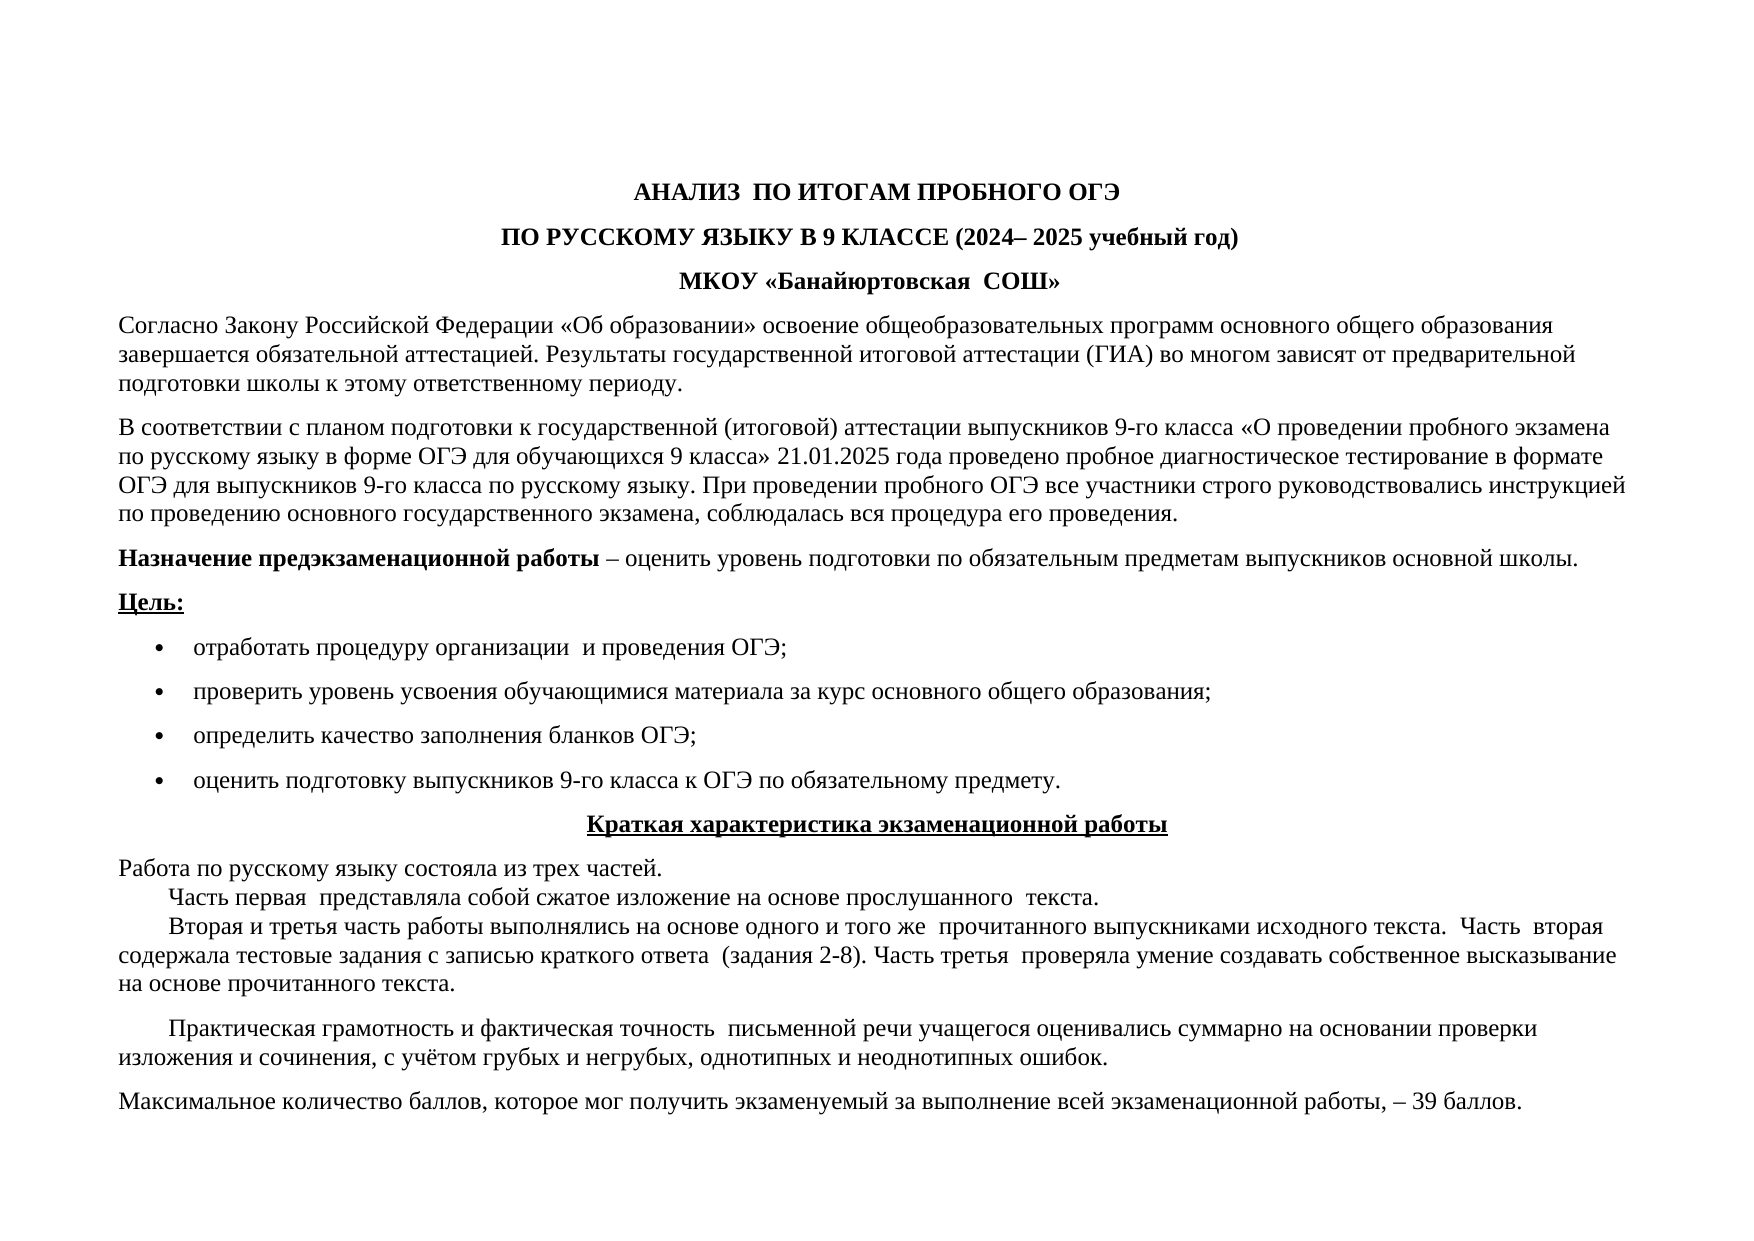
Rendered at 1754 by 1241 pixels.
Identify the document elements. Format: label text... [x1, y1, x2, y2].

text Максимальное количество баллов, которое мог получить экзаменуемый за выполнение всей экзаменационной работы, – 39 баллов. [118, 1086, 1636, 1115]
text Работа по русскому языку состояла из трех частей. Часть первая представляла собой сжатое изложение на основе прослушанного текста. Вторая и третья часть работы выполнялись на основе одного и того же прочитанного выпускниками исходного текста. Часть вторая содержала тестовые задания с записью краткого ответа (задания 2-8). Часть третья проверяла умение создавать собственное высказывание на основе прочитанного текста. [118, 853, 1636, 997]
list проверить уровень усвоения обучающимися материала за курс основного общего образования; [156, 676, 1636, 705]
text Согласно Закону Российской Федерации «Об образовании» освоение общеобразовательных программ основного общего образования завершается обязательной аттестацией. Результаты государственной итоговой аттестации (ГИА) во многом зависят от предварительной подготовки школы к этому ответственному периоду. [118, 310, 1636, 397]
list определить качество заполнения бланков ОГЭ; [156, 720, 1636, 749]
text АНАЛИЗ ПО ИТОГАМ ПРОБНОГО ОГЭ [118, 177, 1636, 206]
list отработать процедуру организации и проведения ОГЭ; [156, 632, 1636, 660]
text Краткая характеристика экзаменационной работы [118, 809, 1636, 838]
text ПО РУССКОМУ ЯЗЫКУ В 9 КЛАССЕ (2024– 2025 учебный год) [103, 222, 1636, 250]
text Назначение предэкзаменационной работы – оценить уровень подготовки по обязательным предметам выпускников основной школы. [118, 543, 1636, 572]
text Цель: [118, 587, 1636, 616]
list оценить подготовку выпускников 9-го класса к ОГЭ по обязательному предмету. [156, 765, 1636, 793]
text В соответствии с планом подготовки к государственной (итоговой) аттестации выпускников 9-го класса «О проведении пробного экзамена по русскому языку в форме ОГЭ для обучающихся 9 класса» 21.01.2025 года проведено пробное диагностическое тестирование в формате ОГЭ для выпускников 9-го класса по русскому языку. При проведении пробного ОГЭ все участники строго руководствовались инструкцией по проведению основного государственного экзамена, соблюдалась вся процедура его проведения. [118, 412, 1636, 527]
text Практическая грамотность и фактическая точность письменной речи учащегося оценивались суммарно на основании проверки изложения и сочинения, с учётом грубых и негрубых, однотипных и неоднотипных ошибок. [118, 1013, 1636, 1070]
text МКОУ «Банайюртовская СОШ» [103, 266, 1636, 295]
